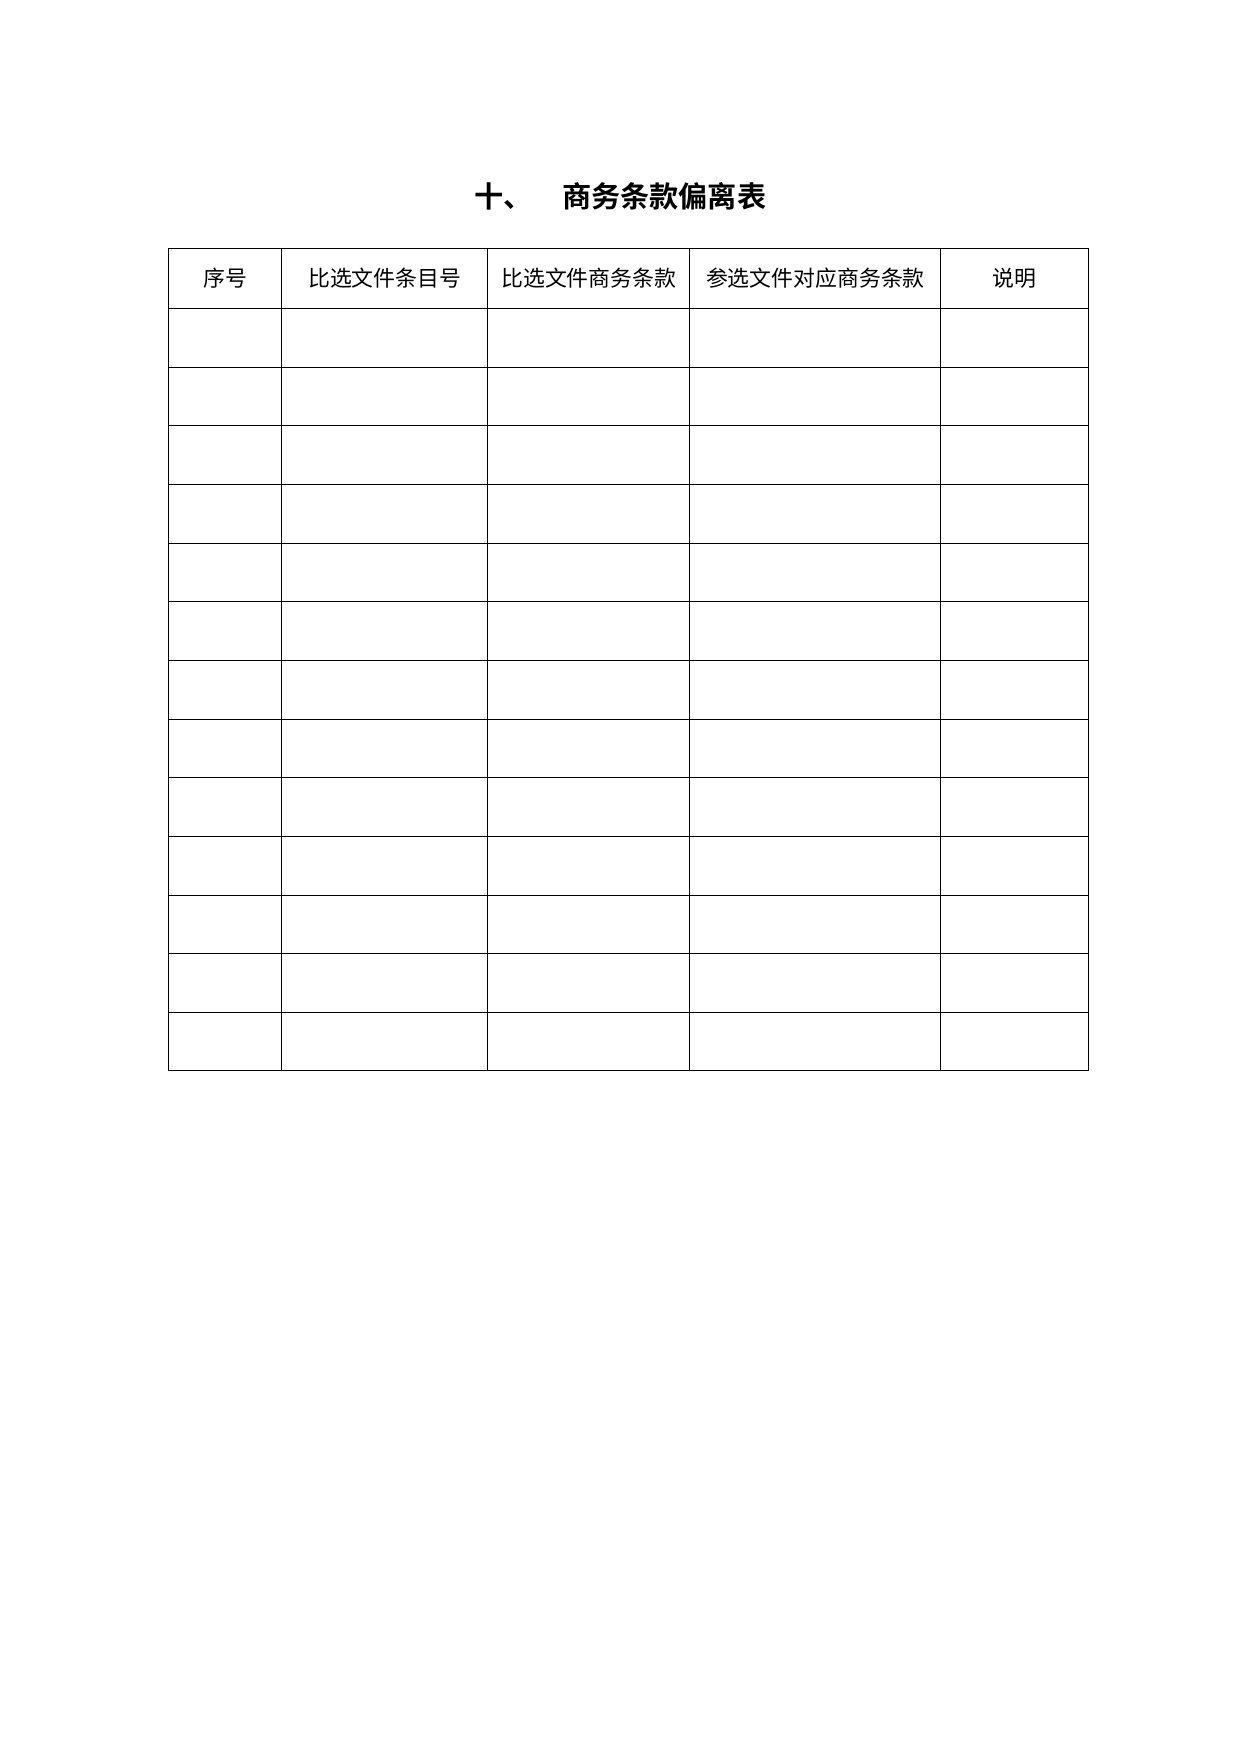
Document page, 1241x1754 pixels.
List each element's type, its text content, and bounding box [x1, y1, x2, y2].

table_cell [941, 1013, 1088, 1070]
table_cell [169, 426, 281, 484]
table_cell [282, 661, 487, 718]
table_cell [690, 1013, 940, 1070]
table_cell [690, 368, 940, 425]
table_cell [690, 896, 940, 953]
table_cell [941, 602, 1088, 660]
table_cell [690, 485, 940, 543]
table_cell [941, 661, 1088, 718]
table_cell [169, 720, 281, 777]
table_header 说明 [941, 249, 1088, 308]
table_cell [488, 309, 689, 367]
table_cell [488, 368, 689, 425]
table_header 比选文件条目号 [282, 249, 487, 308]
table_cell [690, 544, 940, 601]
table_cell [169, 544, 281, 601]
table_cell [941, 544, 1088, 601]
table_cell [282, 1013, 487, 1070]
table_cell [941, 896, 1088, 953]
table_cell [690, 661, 940, 718]
table_cell [169, 309, 281, 367]
table_cell [690, 837, 940, 894]
table_cell [690, 954, 940, 1012]
table_cell [488, 426, 689, 484]
table_cell [282, 720, 487, 777]
table_cell [941, 368, 1088, 425]
table_cell [282, 426, 487, 484]
table_cell [169, 485, 281, 543]
table_cell [282, 896, 487, 953]
table_cell [690, 720, 940, 777]
table_cell [690, 426, 940, 484]
table_cell [941, 485, 1088, 543]
table_cell [488, 544, 689, 601]
table_cell [169, 954, 281, 1012]
table_cell [690, 309, 940, 367]
table_cell [941, 778, 1088, 836]
table_cell [690, 778, 940, 836]
table_cell [282, 485, 487, 543]
table_cell [169, 896, 281, 953]
table_cell [488, 778, 689, 836]
table_cell [488, 837, 689, 894]
table_cell [169, 368, 281, 425]
table_cell [282, 778, 487, 836]
table_cell [488, 896, 689, 953]
table_cell [169, 602, 281, 660]
table_cell [282, 544, 487, 601]
table_cell [488, 602, 689, 660]
table_cell [488, 661, 689, 718]
table_cell [690, 602, 940, 660]
table_cell [169, 661, 281, 718]
table_cell [488, 485, 689, 543]
table_header 序号 [169, 249, 281, 308]
table_cell [941, 309, 1088, 367]
table_cell [941, 954, 1088, 1012]
table_header 比选文件商务条款 [488, 249, 689, 308]
table_cell [941, 720, 1088, 777]
table_cell [282, 309, 487, 367]
table_cell [488, 1013, 689, 1070]
table_cell [488, 720, 689, 777]
table_cell [282, 602, 487, 660]
subtitle 商务条款偏离表 [187, 162, 1053, 227]
table_cell [941, 837, 1088, 894]
table_header 参选文件对应商务条款 [690, 249, 940, 308]
table_cell [282, 368, 487, 425]
table_cell [169, 778, 281, 836]
table_cell [169, 1013, 281, 1070]
table_cell [941, 426, 1088, 484]
table_cell [169, 837, 281, 894]
table_cell [282, 954, 487, 1012]
table_cell [282, 837, 487, 894]
table_cell [488, 954, 689, 1012]
